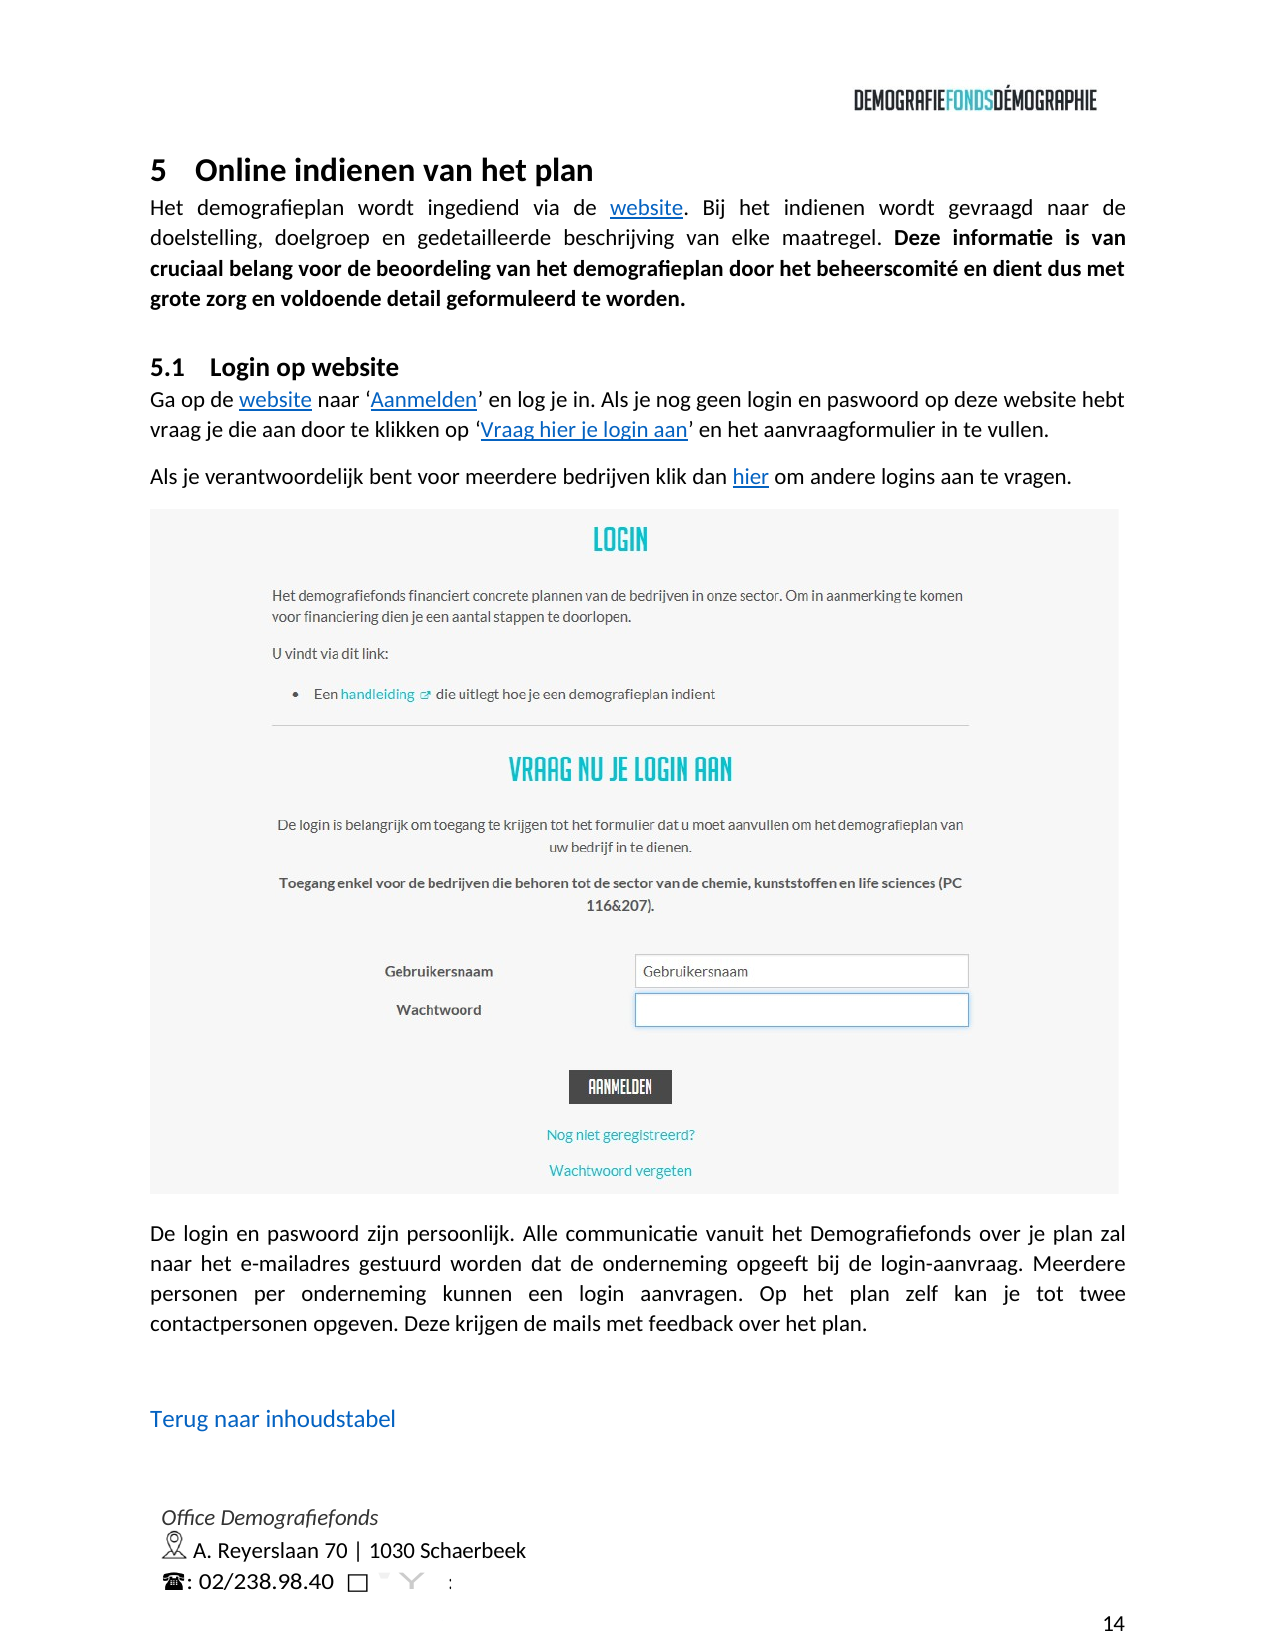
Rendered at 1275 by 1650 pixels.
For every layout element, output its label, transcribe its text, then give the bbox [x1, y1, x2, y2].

picture [162, 1572, 185, 1590]
text Ga op de website naar ‘Aanmelden’ en log je in. Als je nog geen login en paswoord op deze website hebt vraag je die aan door te klikken op ‘Vraag hier je login aan’ en het aanvraagformulier in te vullen. [150, 385, 1125, 443]
picture [161, 1530, 187, 1559]
subtitle Online indienen van het plan [150, 149, 1185, 190]
picture [150, 509, 1119, 1194]
subtitle Login op website [150, 350, 1185, 383]
picture [852, 80, 1099, 112]
text Als je verantwoordelijk bent voor meerdere bedrijven klik dan hier om andere logins aan te vragen. [150, 462, 1185, 490]
text Het demografieplan wordt ingediend via de website. Bij het indienen wordt gevraagd naar de doelstelling, doelgroep en gedetailleerde beschrijving van elke maatregel. Deze informatie is van cruciaal belang voor de beoordeling van het demografieplan door het beheerscomité en dient dus met grote zorg en voldoende detail geformuleerd te worden. [150, 193, 1126, 312]
subtitle Terug naar inhoudstabel [150, 1403, 1185, 1434]
text De login en paswoord zijn persoonlijk. Alle communicatie vanuit het Demografiefonds over je plan zal naar het e-mailadres gestuurd worden dat de onderneming opgeeft bij de login-aanvraag. Meerdere personen per onderneming kunnen een login aanvragen. Op het plan zelf kan je tot twee contactpersonen opgeven. Deze krijgen de mails met feedback over het plan. [150, 1219, 1126, 1337]
